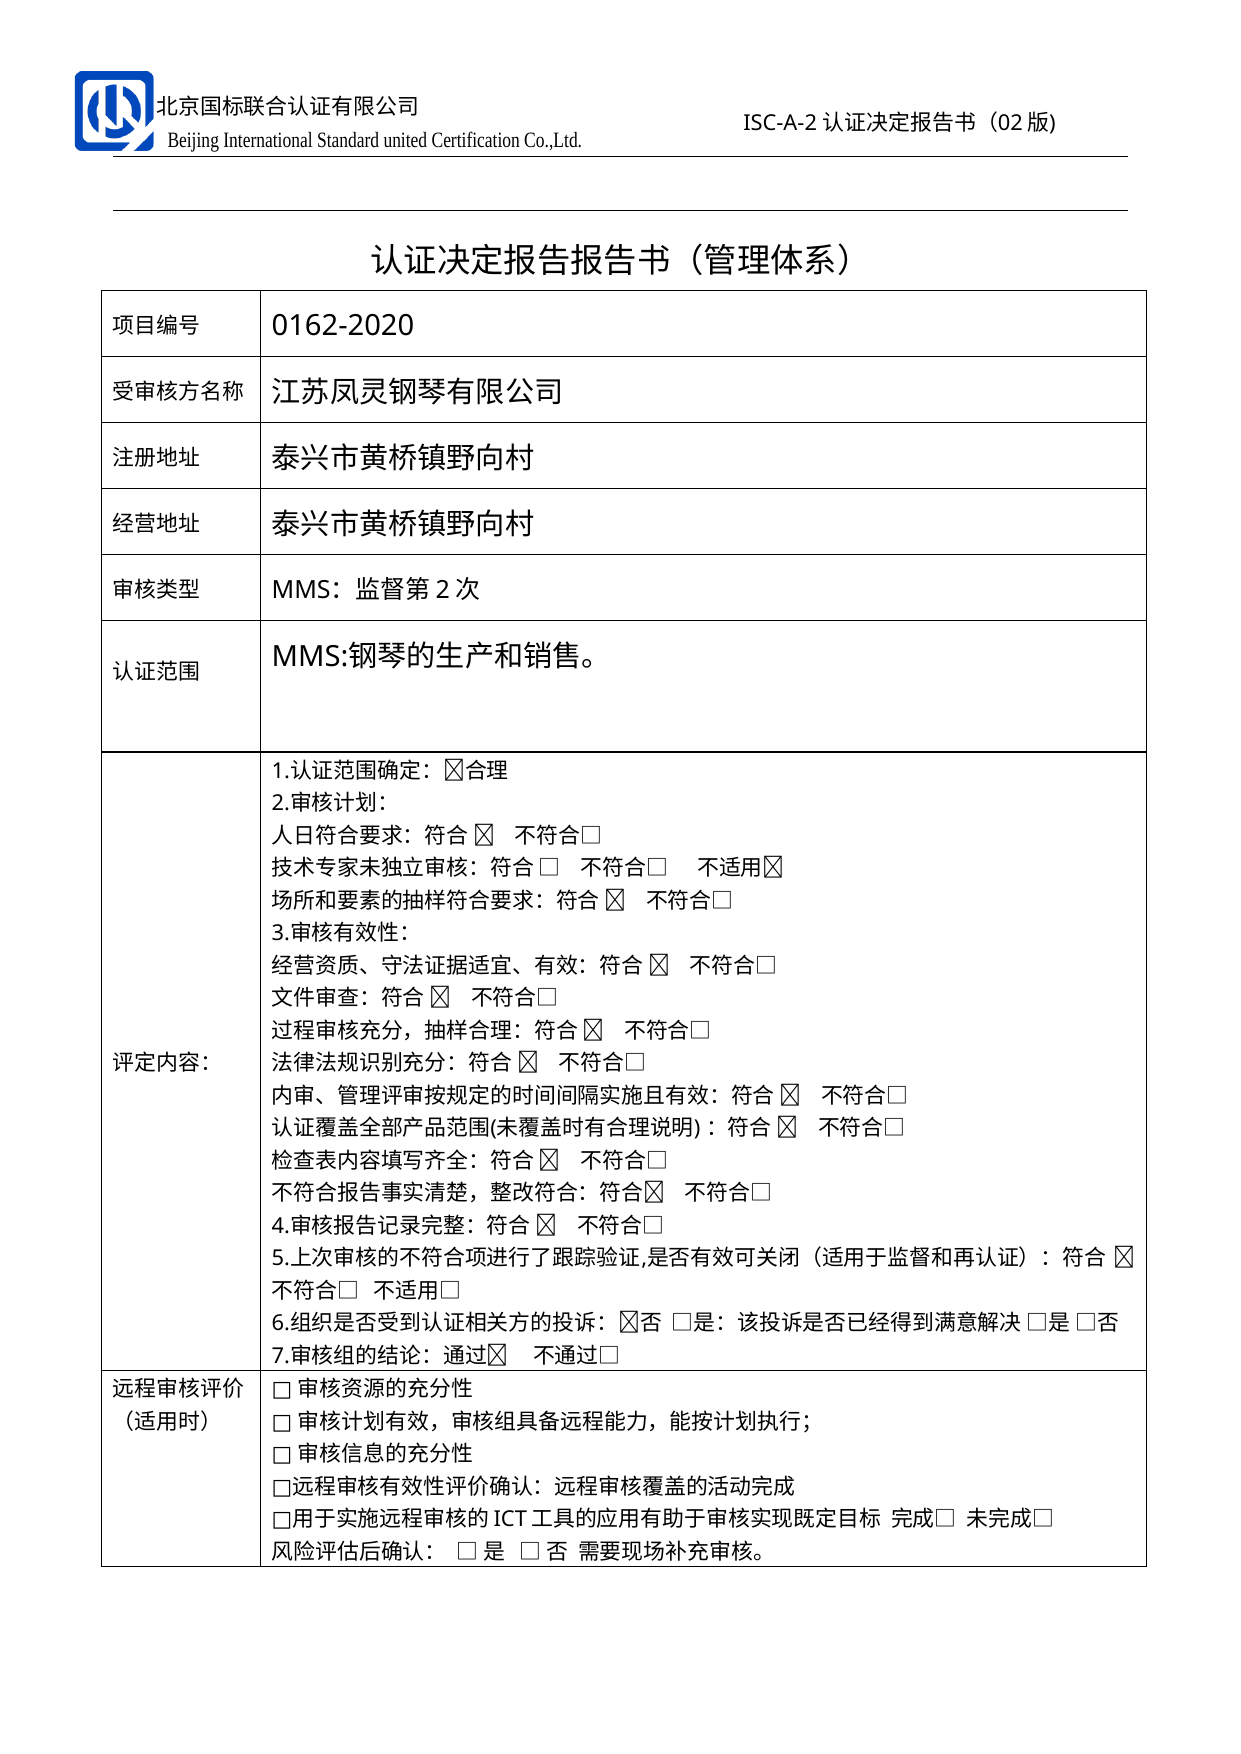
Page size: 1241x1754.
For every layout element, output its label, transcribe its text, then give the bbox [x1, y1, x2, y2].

table_cell MMS：监督第2次 [261, 555, 1146, 620]
table_cell 评定内容： [102, 753, 260, 1370]
table_cell MMS:钢琴的生产和销售。 [261, 621, 1146, 751]
table_cell 江苏凤灵钢琴有限公司 [261, 357, 1146, 422]
table_cell 泰兴市黄桥镇野向村 [261, 423, 1146, 488]
table_cell 泰兴市黄桥镇野向村 [261, 489, 1146, 554]
table_cell 注册地址 [102, 423, 260, 488]
table_cell 审核类型 [102, 555, 260, 620]
picture [74, 71, 154, 151]
table_header 0162-2020 [261, 291, 1146, 356]
table_header 项目编号 [102, 291, 260, 356]
table_cell 经营地址 [102, 489, 260, 554]
table_cell 1.认证范围确定：合理 2.审核计划： 人日符合要求：符合 不符合□ 技术专家未独立审核：符合 □ 不符合□ 不适用 场所和要素的抽样符合要求：符合 不符合□ 3.审核有效性： 经营资质、守法证据适宜、有效：符合 不符合□ 文件审查：符合 不符合□ 过程审核充分，抽样合理：符合 不符合□ 法律法规识别充分：符合 不符合□ 内审、管理评审按规定的时间间隔实施且有效：符合 不符合□ 认证覆盖全部产品范围(未覆盖时有合理说明) ：符合 不符合□ 检查表内容填写齐全：符合 不符合□ 不符合报告事实清楚，整改符合：符合 不符合□ 4.审核报告记录完整：符合 不符合□ 5.上次审核的不符合项进行了跟踪验证,是否有效可关闭（适用于监督和再认证）：符合 不符合□ 不适用□ 6.组织是否受到认证相关方的投诉：否 □是：该投诉是否已经得到满意解决 □是 □否 7.审核组的结论：通过 不通过□ [261, 753, 1146, 1370]
table_cell 认证范围 [102, 621, 260, 751]
table_cell 远程审核评价 （适用时） [102, 1371, 260, 1566]
table_cell 受审核方名称 [102, 357, 260, 422]
text 认证决定报告报告书（管理体系） [112, 225, 1128, 290]
